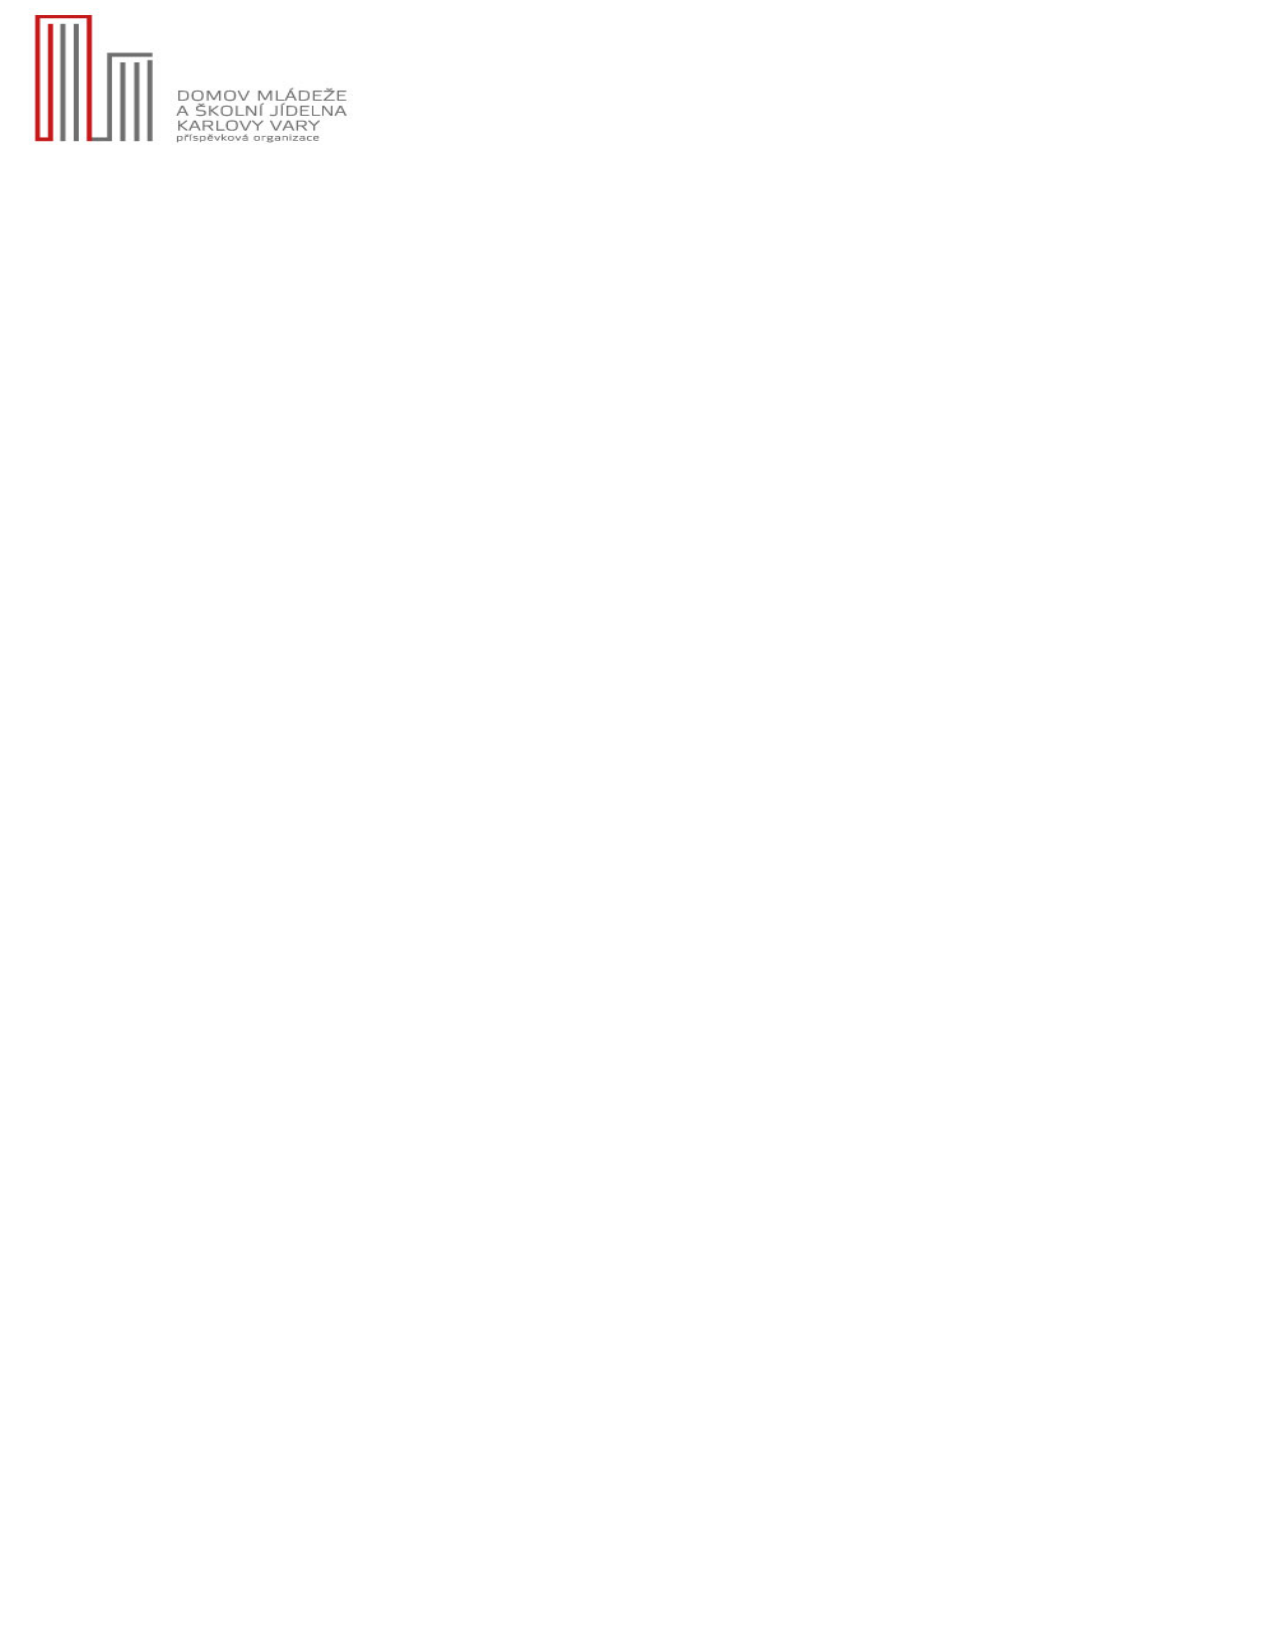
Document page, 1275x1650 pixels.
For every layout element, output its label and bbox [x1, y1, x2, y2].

picture [28, 8, 353, 151]
